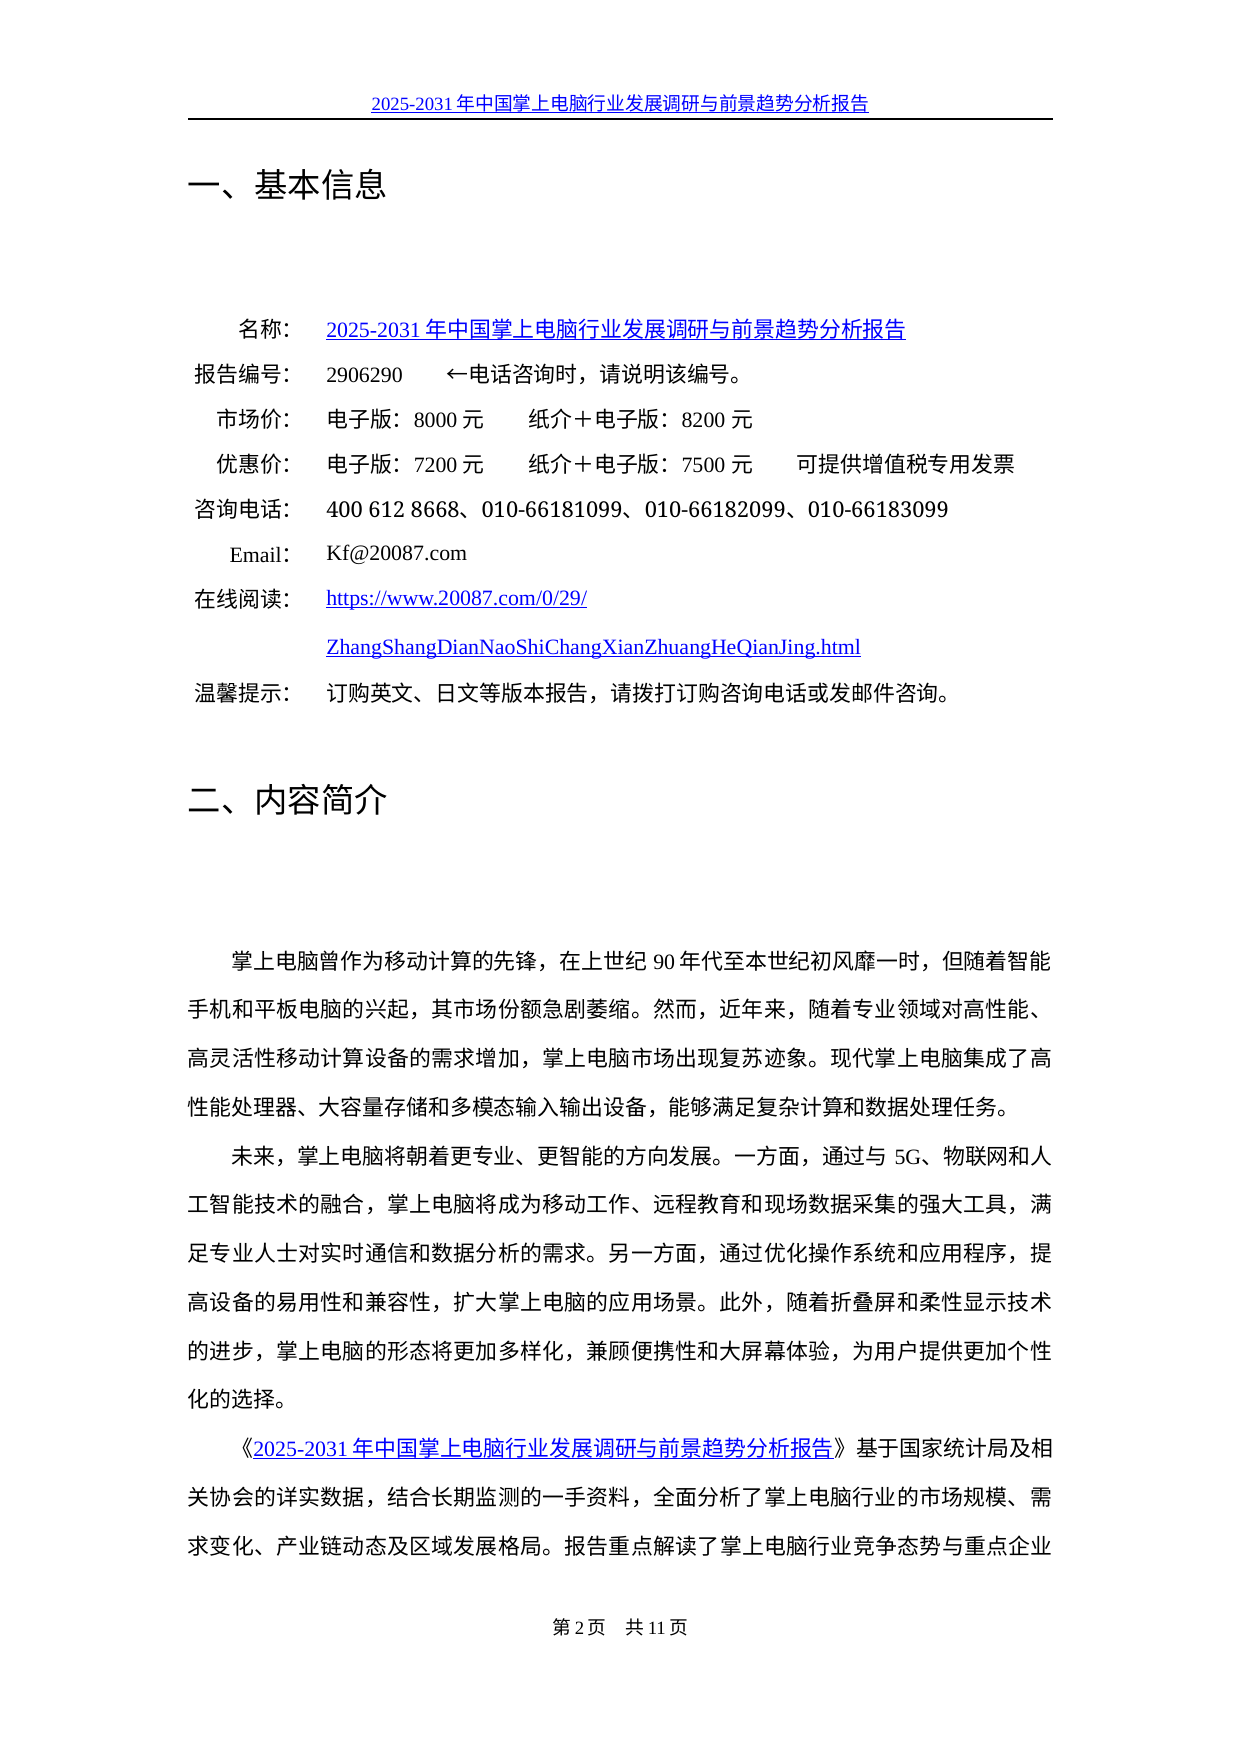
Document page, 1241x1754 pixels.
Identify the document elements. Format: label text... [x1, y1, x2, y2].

table_cell 在线阅读： [167, 582, 315, 675]
table_cell 优惠价： [167, 447, 315, 492]
table_cell Email： [167, 537, 315, 582]
table_header 2025-2031年中国掌上电脑行业发展调研与前景趋势分析报告 [315, 312, 1073, 357]
table_cell 电子版：7200 元 纸介＋电子版：7500 元 可提供增值税专用发票 [315, 447, 1073, 492]
table_cell 2906290 ←电话咨询时，请说明该编号。 [315, 357, 1073, 402]
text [187, 943, 1053, 1561]
table_cell 400 612 8668、010-66181099、010-66182099、010-66183099 [315, 492, 1073, 537]
table_cell 市场价： [167, 402, 315, 447]
table_cell 订购英文、日文等版本报告，请拨打订购咨询电话或发邮件咨询。 [315, 675, 1073, 720]
table_cell [315, 582, 1073, 675]
table_cell 电子版：8000 元 纸介＋电子版：8200 元 [315, 402, 1073, 447]
title 一、基本信息 [187, 150, 1053, 215]
title 二、内容简介 [187, 766, 1053, 831]
table_cell 咨询电话： [167, 492, 315, 537]
table_cell 温馨提示： [167, 675, 315, 720]
table_cell 报告编号： [167, 357, 315, 402]
table_cell Kf@20087.com [315, 537, 1073, 582]
table_header 名称： [167, 312, 315, 357]
